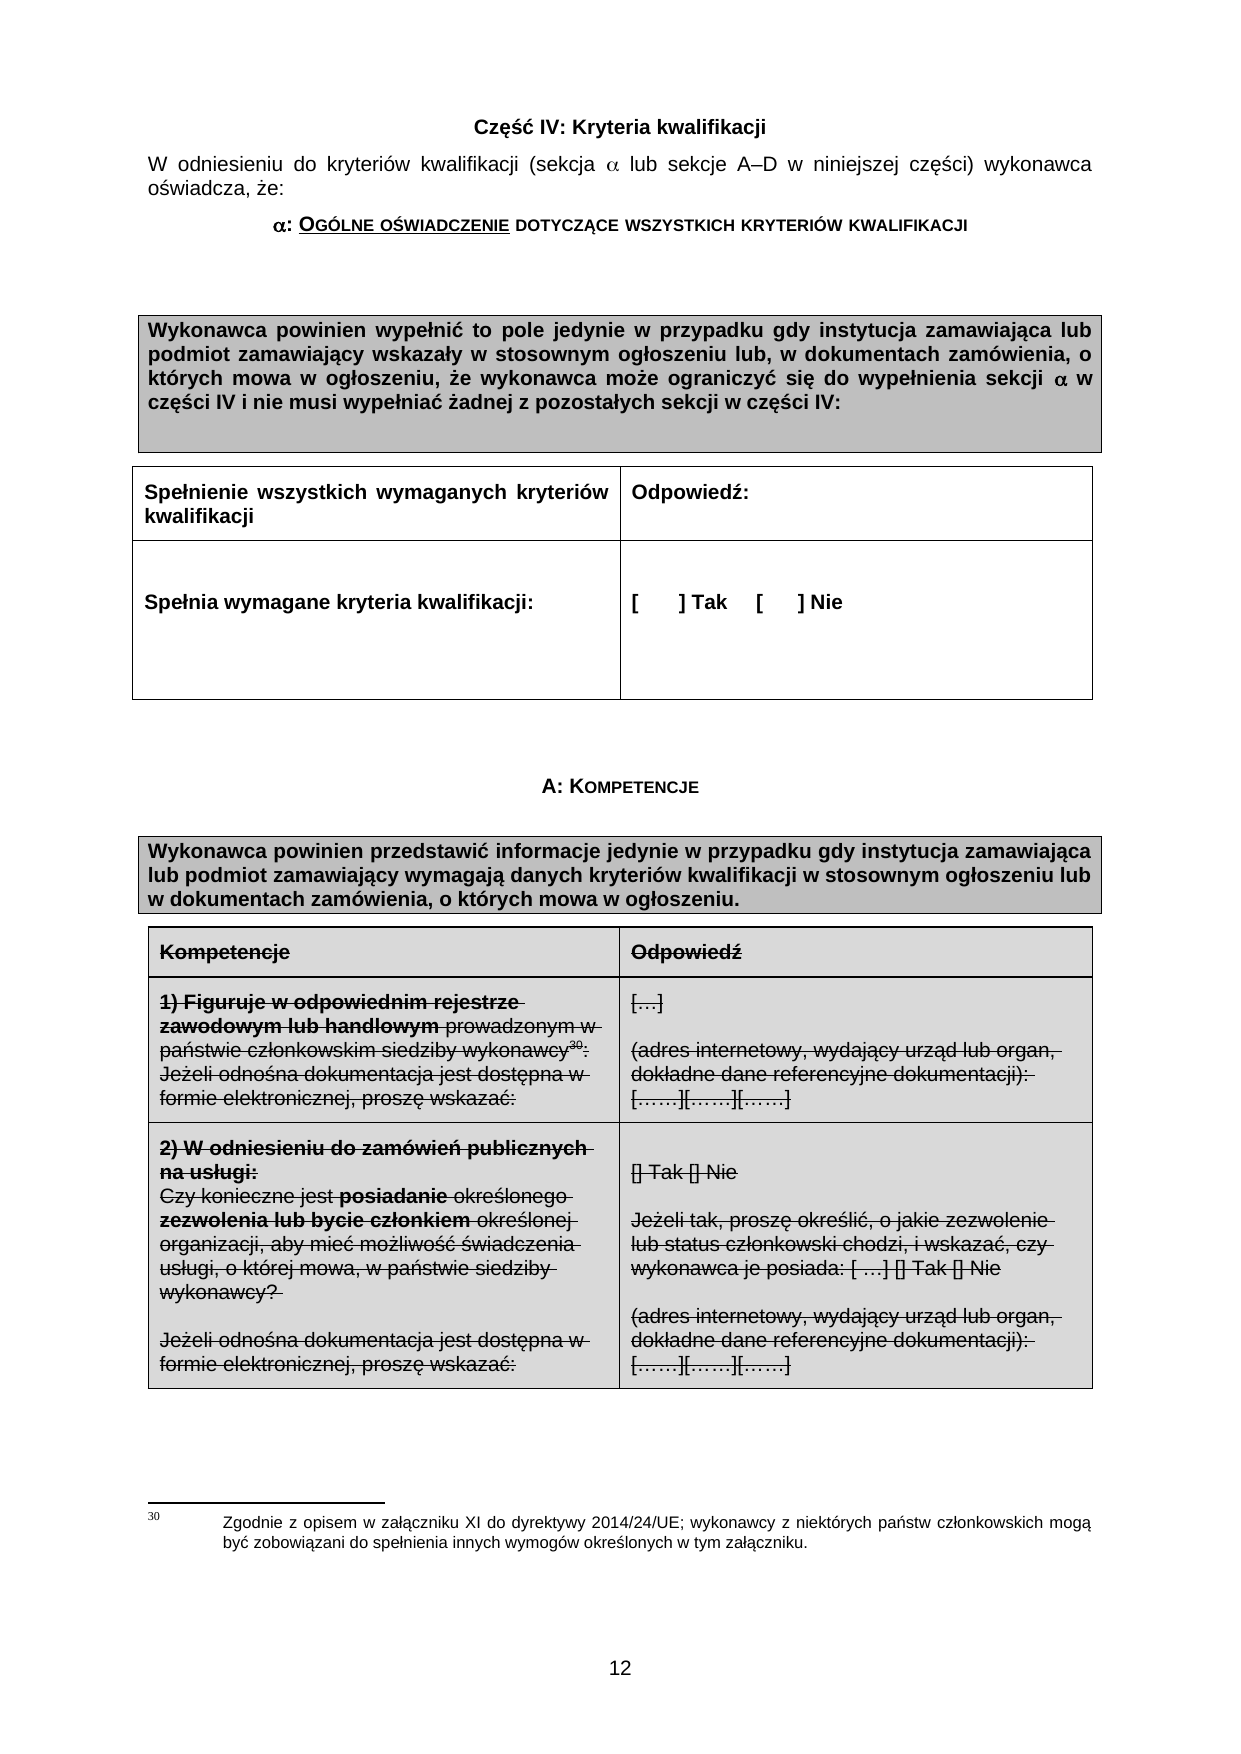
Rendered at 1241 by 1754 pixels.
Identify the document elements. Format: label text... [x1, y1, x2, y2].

table_cell 2) W odniesieniu do zamówień publicznych na usługi: Czy konieczne jest posiadanie określonego zezwolenia lub bycie członkiem określonej organizacji, aby mieć możliwość świadczenia usługi, o której mowa, w państwie siedziby wykonawcy? Jeżeli odnośna dokumentacja jest dostępna w formie elektronicznej, proszę wskazać: [149, 1123, 619, 1388]
table_cell [] Tak [] Nie Jeżeli tak, proszę określić, o jakie zezwolenie lub status członkowski chodzi, i wskazać, czy wykonawca je posiada: [ …] [] Tak [] Nie (adres internetowy, wydający urząd lub organ, dokładne dane referencyjne dokumentacji): [……][……][……] [620, 1123, 1092, 1388]
table_cell [ ] Tak [ ] Nie [621, 541, 1092, 699]
table_header Odpowiedź: [621, 467, 1092, 540]
title A: Kompetencje [148, 774, 1093, 798]
table_header Kompetencje [149, 928, 619, 976]
table_cell 1) Figuruje w odpowiednim rejestrze zawodowym lub handlowym prowadzonym w państwie członkowskim siedziby wykonawcy: Jeżeli odnośna dokumentacja jest dostępna w formie elektronicznej, proszę wskazać: [149, 978, 619, 1122]
text Część IV: Kryteria kwalifikacji [148, 115, 1093, 139]
text W odniesieniu do kryteriów kwalifikacji (sekcja lub sekcje A–D w niniejszej części) wykonawca oświadcza, że: [148, 152, 1093, 199]
table_header Odpowiedź [620, 928, 1092, 976]
table_cell […] (adres internetowy, wydający urząd lub organ, dokładne dane referencyjne dokumentacji): [……][……][……] [620, 978, 1092, 1122]
text Wykonawca powinien przedstawić informacje jedynie w przypadku gdy instytucja zamawiająca lub podmiot zamawiający wymagają danych kryteriów kwalifikacji w stosownym ogłoszeniu lub w dokumentach zamówienia, o których mowa w ogłoszeniu. [139, 837, 1101, 913]
table_header Spełnienie wszystkich wymaganych kryteriów kwalifikacji [133, 467, 620, 540]
table_cell Spełnia wymagane kryteria kwalifikacji: [133, 541, 620, 699]
title : Ogólne oświadczenie dotyczące wszystkich kryteriów kwalifikacji [148, 212, 1093, 236]
text Wykonawca powinien wypełnić to pole jedynie w przypadku gdy instytucja zamawiająca lub podmiot zamawiający wskazały w stosownym ogłoszeniu lub, w dokumentach zamówienia, o których mowa w ogłoszeniu, że wykonawca może ograniczyć się do wypełnienia sekcji w części IV i nie musi wypełniać żadnej z pozostałych sekcji w części IV: [139, 316, 1101, 414]
